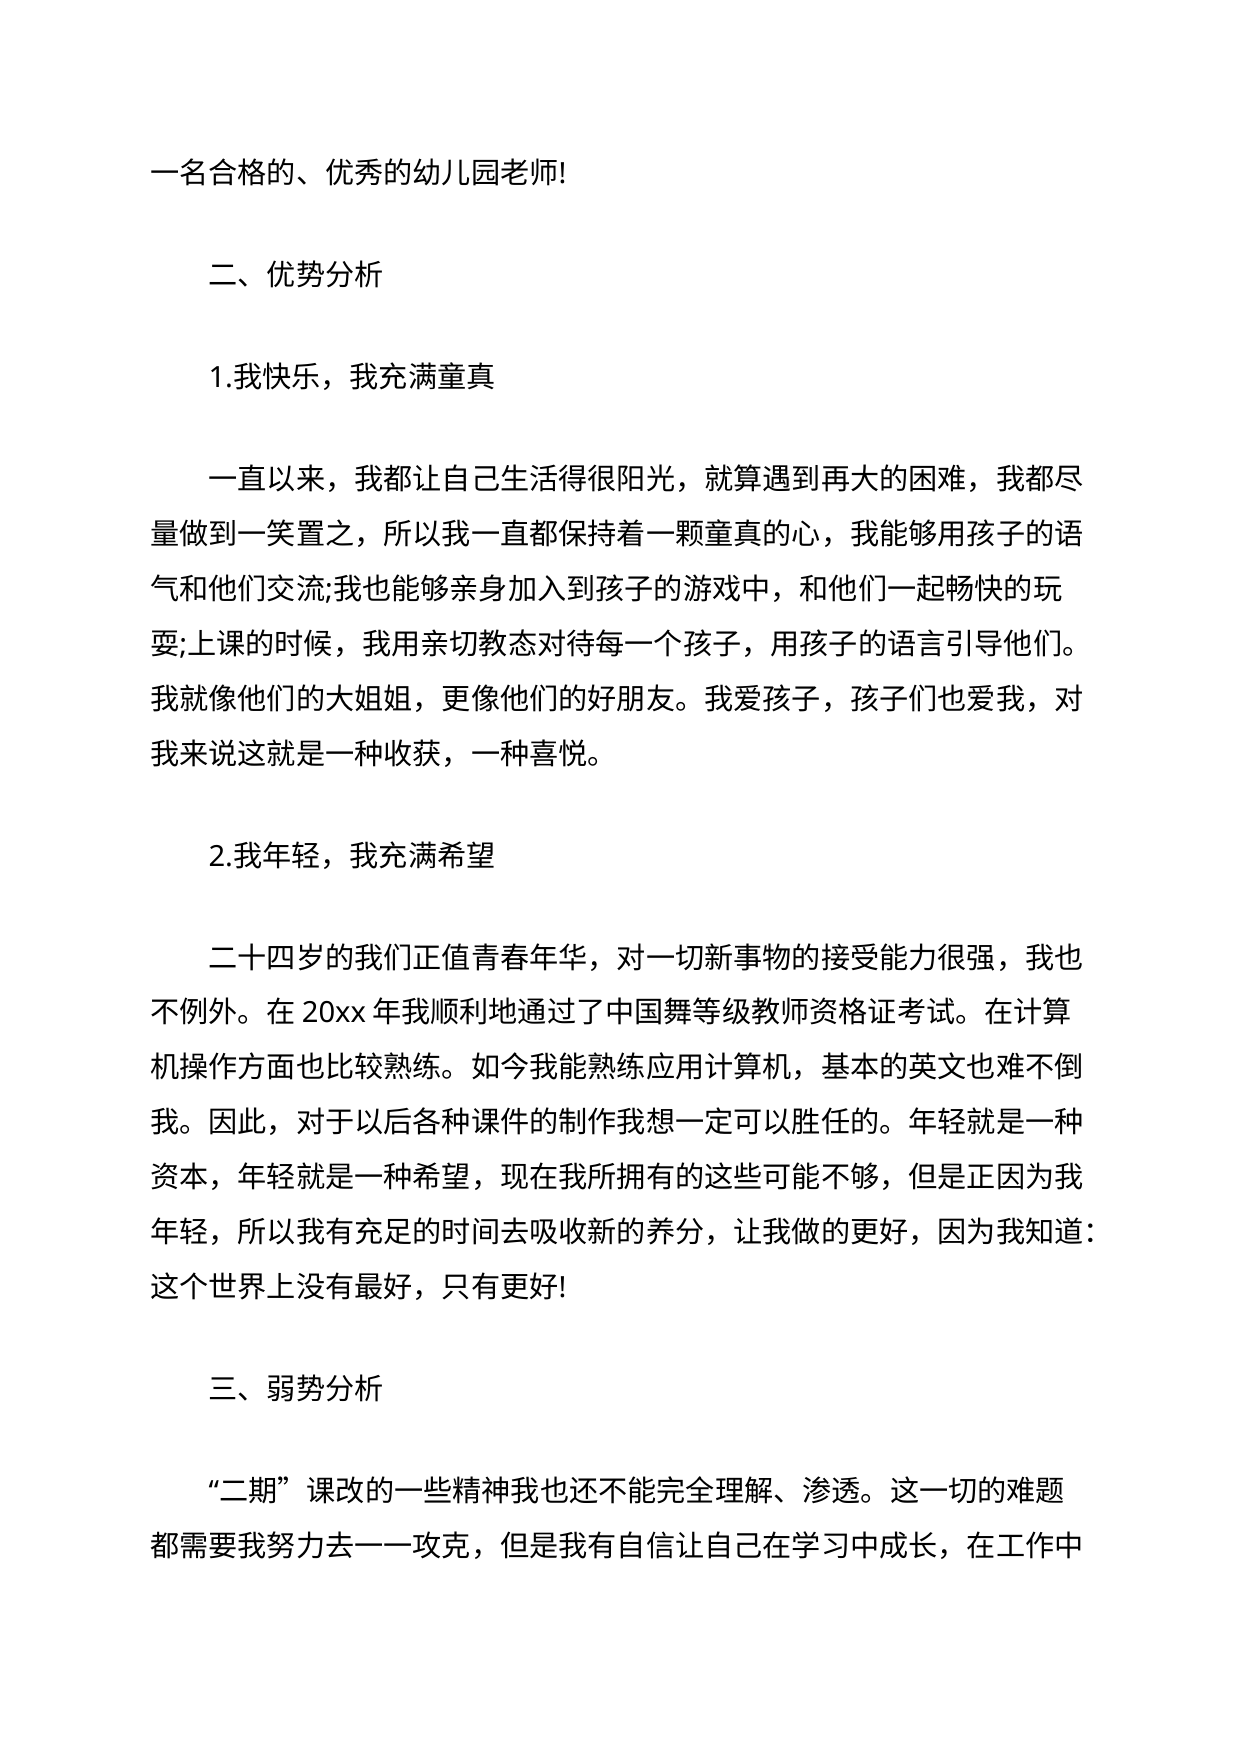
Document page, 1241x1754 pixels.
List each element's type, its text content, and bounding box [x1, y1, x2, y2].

text 二十四岁的我们正值青春年华，对一切新事物的接受能力很强，我也不例外。在20xx年我顺利地通过了中国舞等级教师资格证考试。在计算机操作方面也比较熟练。如今我能熟练应用计算机，基本的英文也难不倒我。因此，对于以后各种课件的制作我想一定可以胜任的。年轻就是一种资本，年轻就是一种希望，现在我所拥有的这些可能不够，但是正因为我年轻，所以我有充足的时间去吸收新的养分，让我做的更好，因为我知道：这个世界上没有最好，只有更好! [150, 934, 1090, 1306]
text 一直以来，我都让自己生活得很阳光，就算遇到再大的困难，我都尽量做到一笑置之，所以我一直都保持着一颗童真的心，我能够用孩子的语气和他们交流;我也能够亲身加入到孩子的游戏中，和他们一起畅快的玩耍;上课的时候，我用亲切教态对待每一个孩子，用孩子的语言引导他们。我就像他们的大姐姐，更像他们的好朋友。我爱孩子，孩子们也爱我，对我来说这就是一种收获，一种喜悦。 [150, 456, 1090, 773]
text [150, 150, 1090, 192]
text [150, 1467, 1090, 1565]
text 三、弱势分析 [150, 1366, 1090, 1408]
text 1.我快乐，我充满童真 [150, 354, 1090, 396]
text 2.我年轻，我充满希望 [150, 832, 1090, 874]
text 二、优势分析 [150, 252, 1090, 294]
